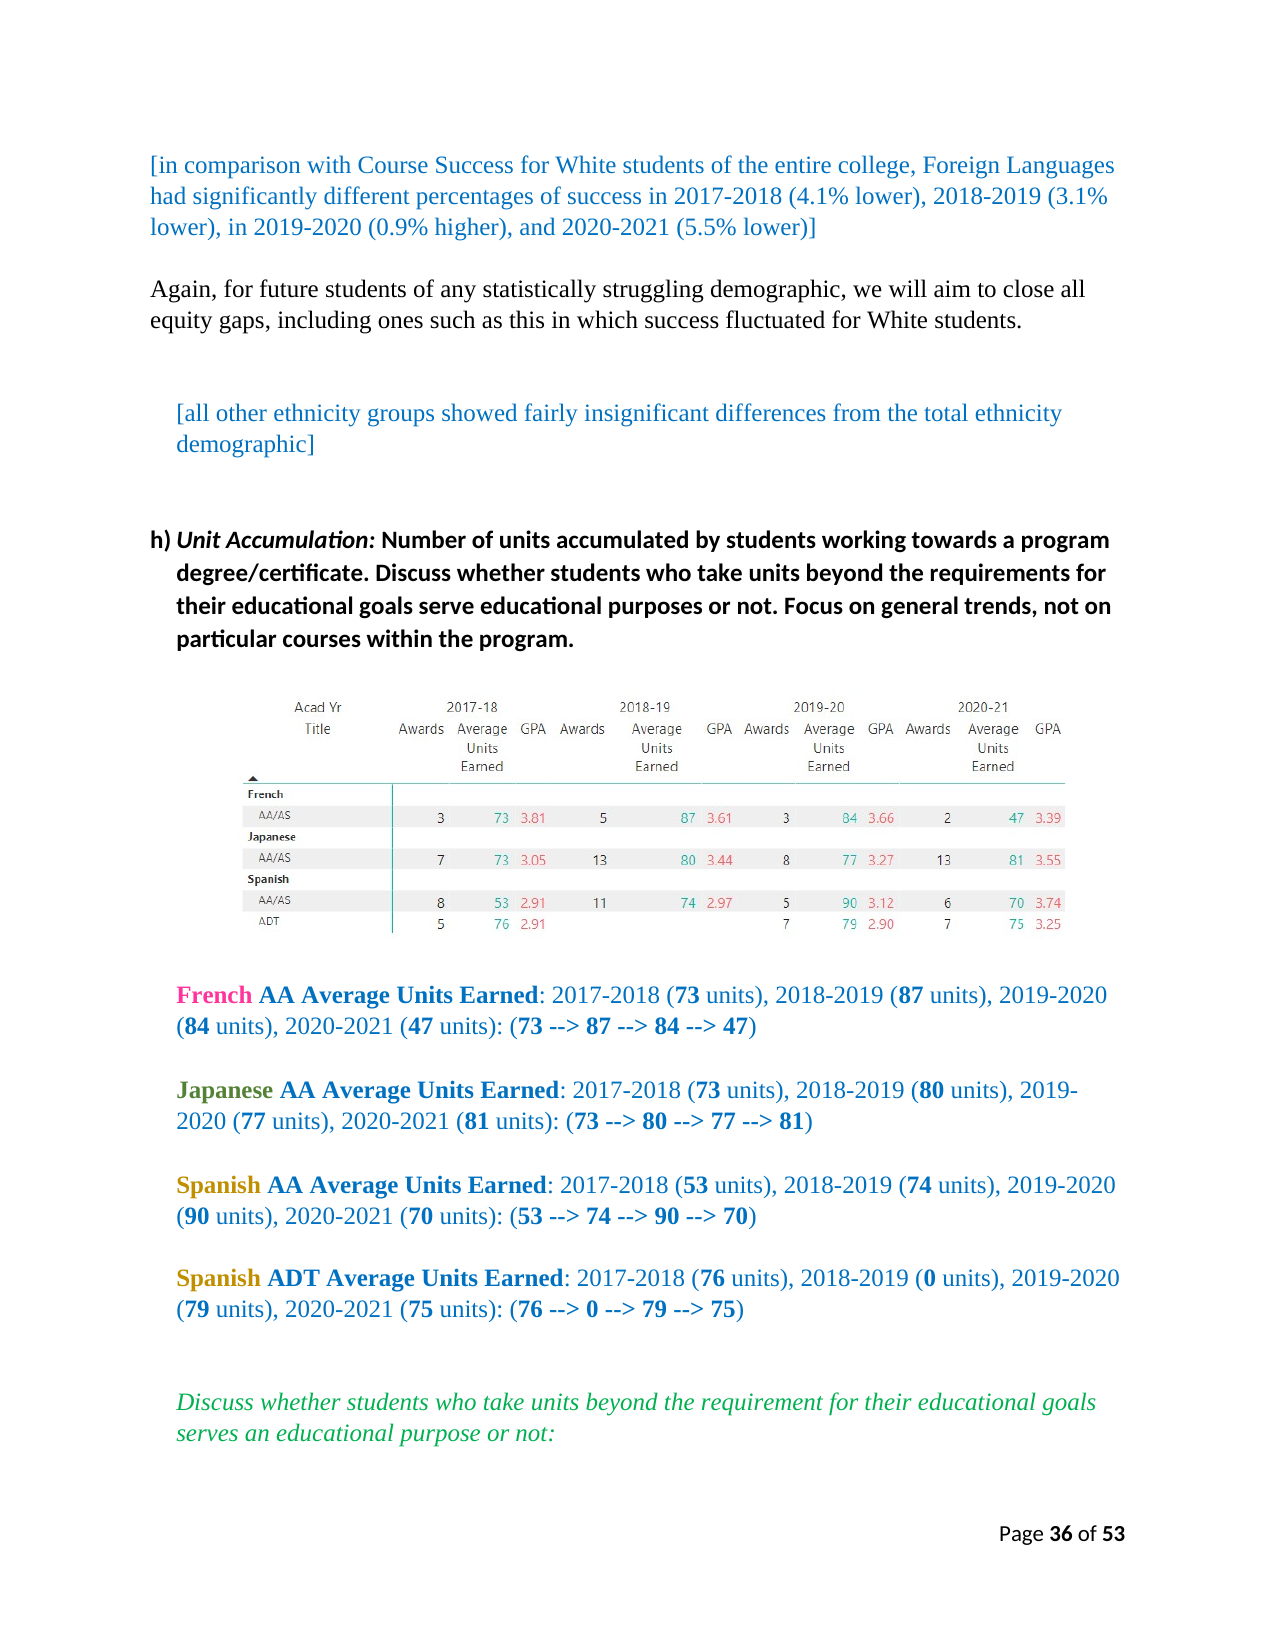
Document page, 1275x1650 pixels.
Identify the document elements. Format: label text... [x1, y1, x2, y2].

picture [236, 688, 1066, 947]
text Spanish AA Average Units Earned: 2017-2018 (53 units), 2018-2019 (74 units), 2019-2020 (90 units), 2020-2021 (70 units): (53 --> 74 --> 90 --> 70) [176, 1170, 1125, 1229]
text [all other ethnicity groups showed fairly insignificant differences from the total ethnicity demographic] [176, 398, 1125, 458]
text [in comparison with Course Success for White students of the entire college, Foreign Languages had significantly different percentages of success in 2017-2018 (4.1% lower), 2018-2019 (3.1% lower), in 2019-2020 (0.9% higher), and 2020-2021 (5.5% lower)] [150, 150, 1125, 241]
text Spanish ADT Average Units Earned: 2017-2018 (76 units), 2018-2019 (0 units), 2019-2020 (79 units), 2020-2021 (75 units): (76 --> 0 --> 79 --> 75) [176, 1263, 1125, 1323]
text Discuss whether students who take units beyond the requirement for their educational goals serves an educational purpose or not: [176, 1387, 1125, 1447]
text Again, for future students of any statistically struggling demographic, we will aim to close all equity gaps, including ones such as this in which success fluctuated for White students. [150, 274, 1125, 334]
text French AA Average Units Earned: 2017-2018 (73 units), 2018-2019 (87 units), 2019-2020 (84 units), 2020-2021 (47 units): (73 --> 87 --> 84 --> 47) [176, 980, 1125, 1039]
list Unit Accumulation: Number of units accumulated by students working towards a program degree/certificate. Discuss whether students who take units beyond the requirements for their educational goals serve educational purposes or not. Focus on general trends, not on particular courses within the program. [150, 524, 1125, 654]
text Japanese AA Average Units Earned: 2017-2018 (73 units), 2018-2019 (80 units), 2019-2020 (77 units), 2020-2021 (81 units): (73 --> 80 --> 77 --> 81) [176, 1075, 1125, 1134]
